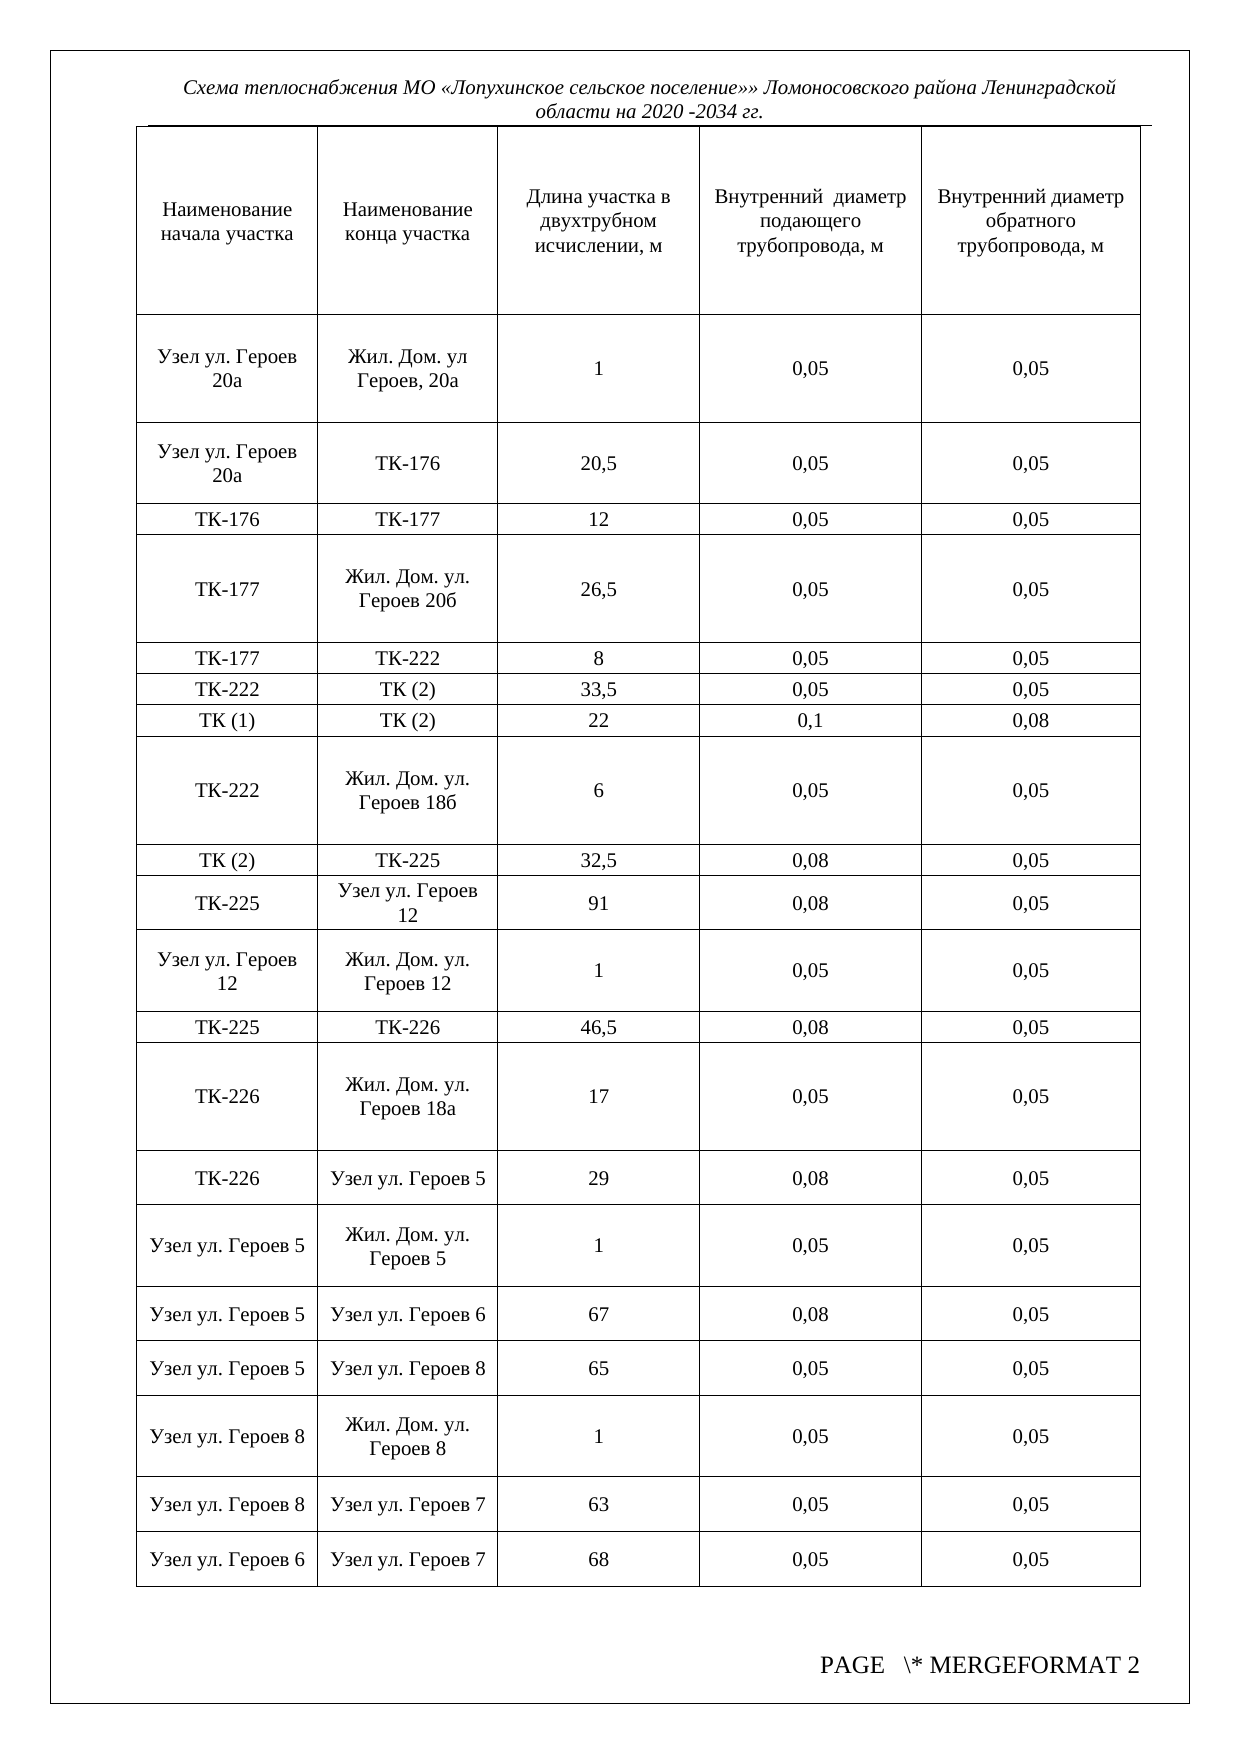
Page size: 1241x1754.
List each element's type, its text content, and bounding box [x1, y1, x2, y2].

table_cell Узел ул. Героев 8 [137, 1396, 317, 1476]
table_cell ТК (1) [137, 705, 317, 736]
table_cell 68 [498, 1532, 699, 1586]
table_cell 1 [498, 930, 699, 1011]
table_cell 0,05 [922, 876, 1140, 929]
table_cell ТК-177 [137, 643, 317, 673]
table_cell 1 [498, 315, 699, 422]
table_cell 0,05 [700, 674, 921, 704]
table_cell 6 [498, 737, 699, 843]
table_cell ТК-177 [318, 504, 497, 534]
table_cell 0,08 [700, 1287, 921, 1340]
table_cell ТК-177 [137, 535, 317, 642]
table_cell 1 [498, 1205, 699, 1286]
table_cell Узел ул. Героев 6 [137, 1532, 317, 1586]
table_cell Узел ул. Героев 5 [137, 1341, 317, 1395]
table_cell 32,5 [498, 845, 699, 875]
table_cell 1 [498, 1396, 699, 1476]
table_cell 0,08 [922, 705, 1140, 736]
table_cell 46,5 [498, 1012, 699, 1042]
table_cell Жил. Дом. ул. Героев 5 [318, 1205, 497, 1286]
table_cell 0,05 [922, 315, 1140, 422]
table_cell ТК (2) [137, 845, 317, 875]
table_cell Узел ул. Героев 8 [137, 1477, 317, 1531]
table_cell 12 [498, 504, 699, 534]
table_cell Узел ул. Героев 5 [137, 1287, 317, 1340]
table_cell ТК-225 [318, 845, 497, 875]
table_header Наименование конца участка [318, 127, 497, 314]
table_cell 0,05 [922, 845, 1140, 875]
table_cell 0,05 [922, 930, 1140, 1011]
table_cell 0,05 [700, 535, 921, 642]
table_cell 0,05 [700, 930, 921, 1011]
table_cell ТК-222 [318, 643, 497, 673]
table_cell 0,05 [922, 1532, 1140, 1586]
table_cell 65 [498, 1341, 699, 1395]
table_cell 0,05 [922, 1205, 1140, 1286]
table_cell ТК-176 [318, 423, 497, 503]
table_cell 0,05 [700, 1532, 921, 1586]
table_cell Узел ул. Героев 8 [318, 1341, 497, 1395]
table_cell 67 [498, 1287, 699, 1340]
table_cell 8 [498, 643, 699, 673]
table_cell Жил. Дом. ул. Героев 18а [318, 1043, 497, 1150]
table_cell 0,05 [700, 643, 921, 673]
table_cell ТК-222 [137, 674, 317, 704]
table_cell 0,05 [700, 1205, 921, 1286]
table_cell 0,05 [922, 1043, 1140, 1150]
table_cell ТК-225 [137, 1012, 317, 1042]
table_cell 0,05 [700, 423, 921, 503]
table_cell 0,05 [922, 504, 1140, 534]
table_cell Жил. Дом. ул. Героев 12 [318, 930, 497, 1011]
table_cell 29 [498, 1151, 699, 1204]
table_cell 0,05 [922, 1012, 1140, 1042]
table_cell 0,05 [922, 674, 1140, 704]
table_cell 0,05 [922, 1477, 1140, 1531]
table_cell 91 [498, 876, 699, 929]
table_cell Жил. Дом. ул Героев, 20а [318, 315, 497, 422]
table_cell 0,05 [700, 1396, 921, 1476]
table_cell ТК-226 [137, 1151, 317, 1204]
table_cell 0,05 [700, 1341, 921, 1395]
table_cell 0,05 [922, 423, 1140, 503]
table_cell ТК-222 [137, 737, 317, 843]
table_cell 22 [498, 705, 699, 736]
table_cell ТК (2) [318, 674, 497, 704]
table_cell Узел ул. Героев 20а [137, 315, 317, 422]
table_cell Узел ул. Героев 12 [137, 930, 317, 1011]
table_cell 26,5 [498, 535, 699, 642]
table_cell Узел ул. Героев 5 [318, 1151, 497, 1204]
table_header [922, 127, 1140, 314]
table_header Наименование начала участка [137, 127, 317, 314]
table_cell Жил. Дом. ул. Героев 8 [318, 1396, 497, 1476]
table_cell 0,08 [700, 1012, 921, 1042]
table_cell 0,08 [700, 876, 921, 929]
table_cell Жил. Дом. ул. Героев 18б [318, 737, 497, 843]
table_cell ТК-225 [137, 876, 317, 929]
table_cell Узел ул. Героев 12 [318, 876, 497, 929]
table_cell 0,05 [922, 535, 1140, 642]
table_cell 0,05 [700, 504, 921, 534]
table_cell 63 [498, 1477, 699, 1531]
table_cell Узел ул. Героев 6 [318, 1287, 497, 1340]
table_cell 0,05 [922, 737, 1140, 843]
table_cell ТК-176 [137, 504, 317, 534]
table_cell 0,08 [700, 845, 921, 875]
table_cell 20,5 [498, 423, 699, 503]
table_cell Узел ул. Героев 5 [137, 1205, 317, 1286]
table_cell ТК-226 [318, 1012, 497, 1042]
table_cell 33,5 [498, 674, 699, 704]
table_cell 0,05 [700, 737, 921, 843]
table_cell 0,05 [922, 1151, 1140, 1204]
table_cell 0,1 [700, 705, 921, 736]
table_cell 0,05 [700, 1043, 921, 1150]
table_cell 0,05 [922, 1341, 1140, 1395]
table_cell 0,08 [700, 1151, 921, 1204]
table_cell 0,05 [922, 1396, 1140, 1476]
table_cell Узел ул. Героев 7 [318, 1532, 497, 1586]
table_cell Узел ул. Героев 20а [137, 423, 317, 503]
table_cell 0,05 [700, 1477, 921, 1531]
table_cell Узел ул. Героев 7 [318, 1477, 497, 1531]
table_cell 0,05 [700, 315, 921, 422]
table_cell 0,05 [922, 643, 1140, 673]
table_cell ТК (2) [318, 705, 497, 736]
table_cell 0,05 [922, 1287, 1140, 1340]
table_cell ТК-226 [137, 1043, 317, 1150]
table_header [700, 127, 921, 314]
table_cell Жил. Дом. ул. Героев 20б [318, 535, 497, 642]
table_cell 17 [498, 1043, 699, 1150]
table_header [498, 127, 699, 314]
